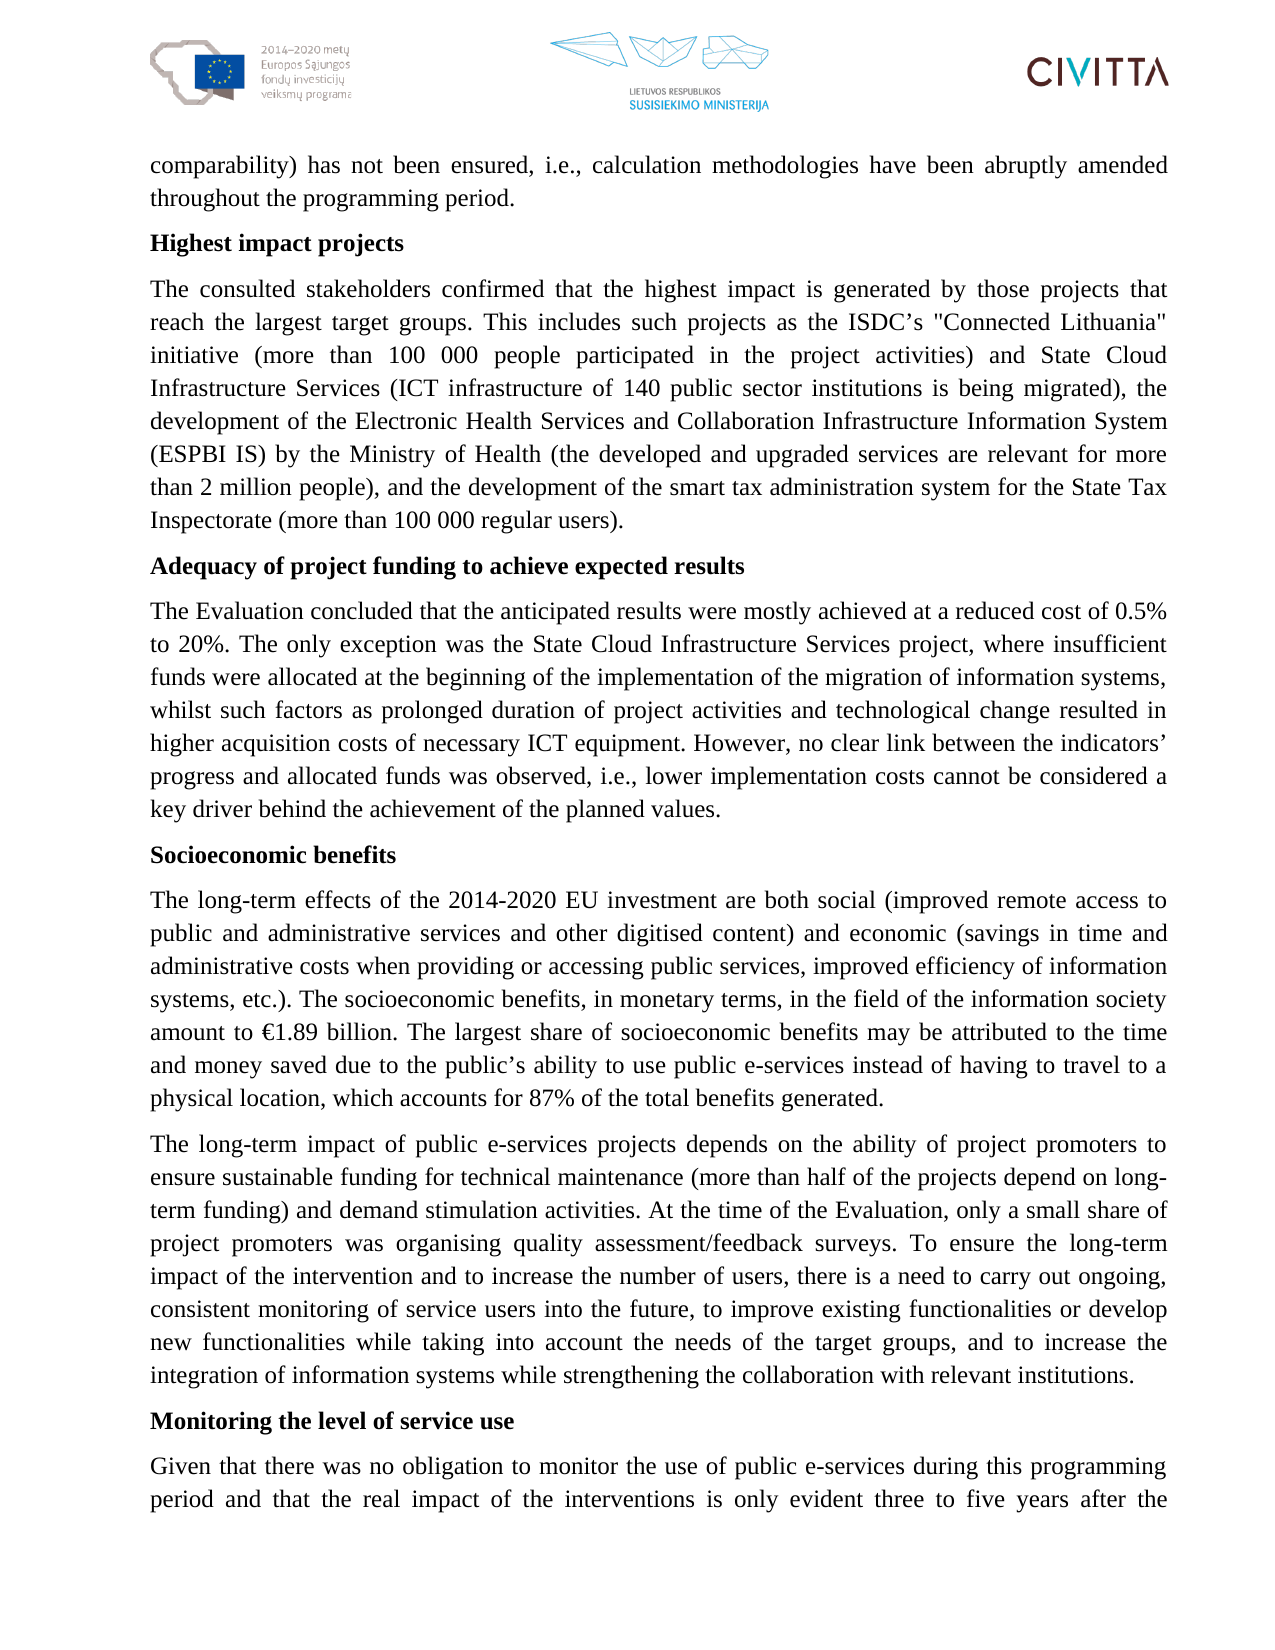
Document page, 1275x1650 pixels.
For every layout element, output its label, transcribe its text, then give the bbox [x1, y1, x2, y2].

text The long-term impact of public e-services projects depends on the ability of project promoters to ensure sustainable funding for technical maintenance (more than half of the projects depend on long-term funding) and demand stimulation activities. At the time of the Evaluation, only a small share of project promoters was organising quality assessment/feedback surveys. To ensure the long-term impact of the intervention and to increase the number of users, there is a need to carry out ongoing, consistent monitoring of service users into the future, to improve existing functionalities or develop new functionalities while taking into account the needs of the target groups, and to increase the integration of information systems while strengthening the collaboration with relevant institutions. [150, 1129, 1168, 1389]
text Monitoring the level of service use [150, 1406, 1168, 1434]
text Adequacy of project funding to achieve expected results [150, 551, 1168, 579]
picture [1027, 57, 1169, 87]
picture [150, 40, 352, 105]
text Socioeconomic benefits [150, 840, 1168, 869]
picture [549, 32, 769, 112]
text Highest impact projects [150, 228, 1168, 257]
text The consulted stakeholders confirmed that the highest impact is generated by those projects that reach the largest target groups. This includes such projects as the ISDC’s "Connected Lithuania" initiative (more than 100 000 people participated in the project activities) and State Cloud Infrastructure Services (ICT infrastructure of 140 public sector institutions is being migrated), the development of the Electronic Health Services and Collaboration Infrastructure Information System (ESPBI IS) by the Ministry of Health (the developed and upgraded services are relevant for more than 2 million people), and the development of the smart tax administration system for the State Tax Inspectorate (more than 100 000 regular users). [150, 274, 1168, 534]
text The long-term effects of the 2014-2020 EU investment are both social (improved remote access to public and administrative services and other digitised content) and economic (savings in time and administrative costs when providing or accessing public services, improved efficiency of information systems, etc.). The socioeconomic benefits, in monetary terms, in the field of the information society amount to €1.89 billion. The largest share of socioeconomic benefits may be attributed to the time and money saved due to the public’s ability to use public e-services instead of having to travel to a physical location, which accounts for 87% of the total benefits generated. [150, 885, 1168, 1112]
text The Evaluation concluded that the anticipated results were mostly achieved at a reduced cost of 0.5% to 20%. The only exception was the State Cloud Infrastructure Services project, where insufficient funds were allocated at the beginning of the implementation of the migration of information systems, whilst such factors as prolonged duration of project activities and technological change resulted in higher acquisition costs of necessary ICT equipment. However, no clear link between the indicators’ progress and allocated funds was observed, i.e., lower implementation costs cannot be considered a key driver behind the achievement of the planned values. [150, 596, 1168, 823]
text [150, 150, 1168, 212]
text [150, 1451, 1168, 1513]
